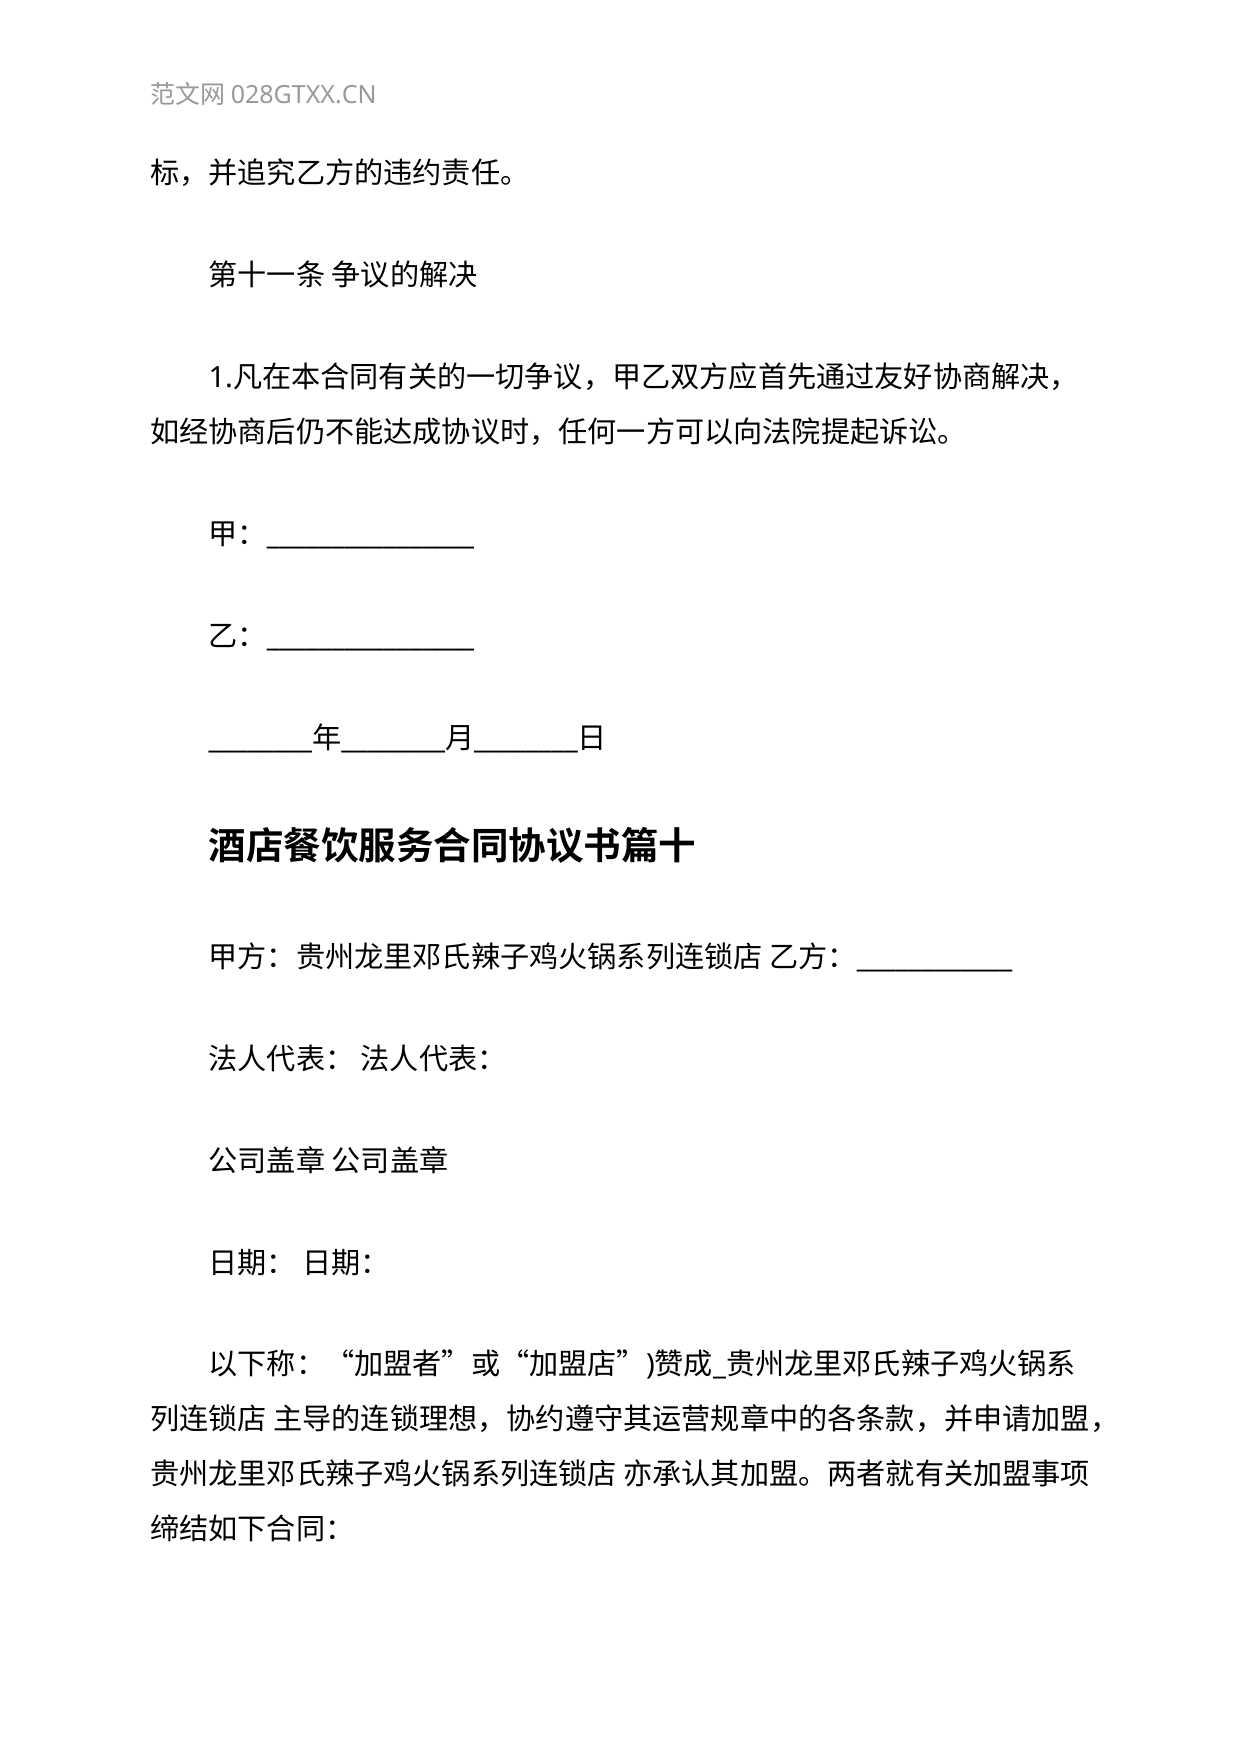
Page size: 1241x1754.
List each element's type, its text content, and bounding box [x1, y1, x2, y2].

text 酒店餐饮服务合同协议书篇十 [150, 816, 1090, 871]
text 甲：________________ [150, 510, 1090, 553]
text 第十一条 争议的解决 [150, 252, 1090, 294]
text 日期： 日期： [150, 1239, 1090, 1281]
text 以下称：“加盟者”或“加盟店”)赞成_贵州龙里邓氏辣子鸡火锅系列连锁店 主导的连锁理想，协约遵守其运营规章中的各条款，并申请加盟，贵州龙里邓氏辣子鸡火锅系列连锁店 亦承认其加盟。两者就有关加盟事项缔结如下合同： [150, 1341, 1090, 1548]
text ________年________月________日 [150, 714, 1090, 757]
text 公司盖章 公司盖章 [150, 1137, 1090, 1180]
text 甲方：贵州龙里邓氏辣子鸡火锅系列连锁店 乙方：____________ [150, 934, 1090, 976]
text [150, 150, 1090, 192]
text 法人代表： 法人代表： [150, 1036, 1090, 1078]
text 乙：________________ [150, 612, 1090, 655]
text 1.凡在本合同有关的一切争议，甲乙双方应首先通过友好协商解决，如经协商后仍不能达成协议时，任何一方可以向法院提起诉讼。 [150, 353, 1090, 451]
